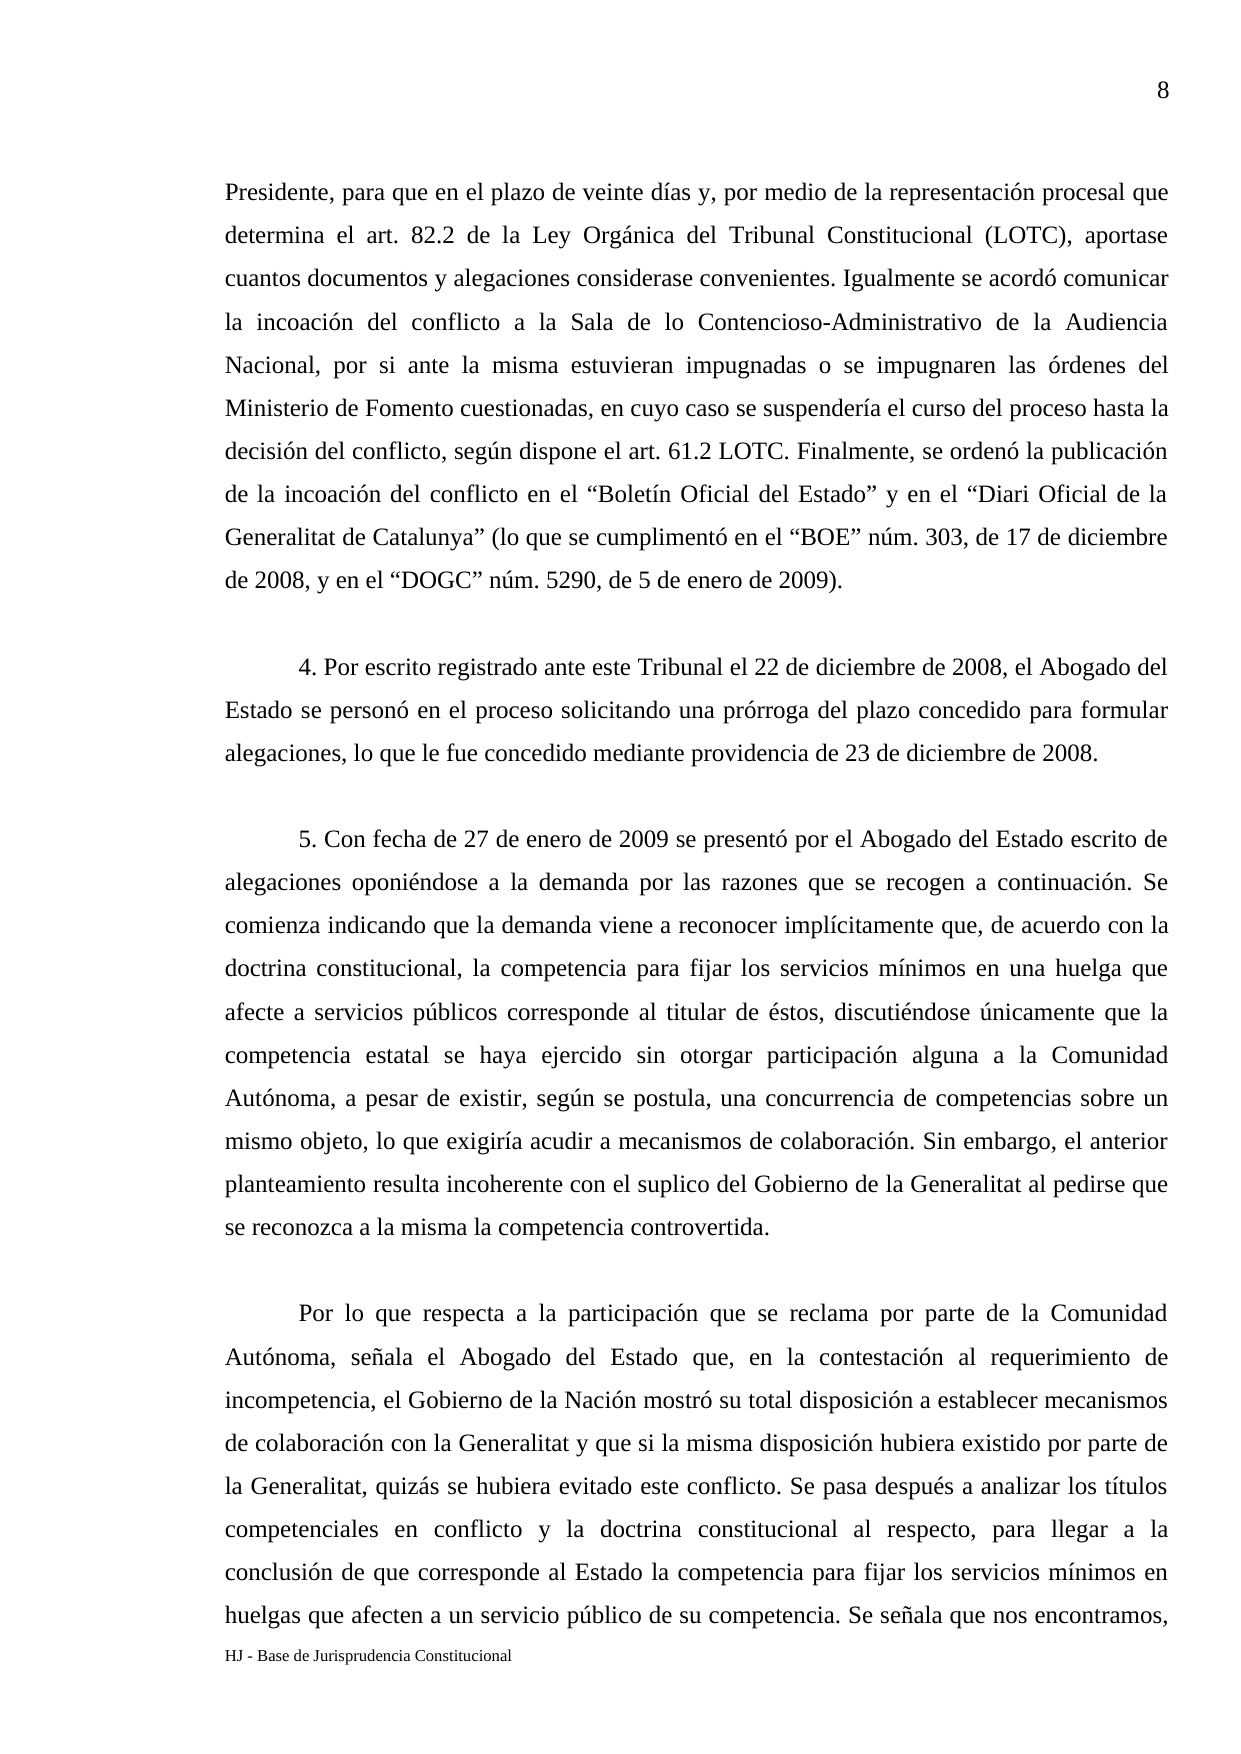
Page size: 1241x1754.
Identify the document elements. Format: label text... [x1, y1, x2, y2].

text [224, 1298, 1169, 1629]
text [224, 177, 1169, 594]
text 5. Con fecha de 27 de enero de 2009 se presentó por el Abogado del Estado escrito de alegaciones oponiéndose a la demanda por las razones que se recogen a continuación. Se comienza indicando que la demanda viene a reconocer implícitamente que, de acuerdo con la doctrina constitucional, la competencia para fijar los servicios mínimos en una huelga que afecte a servicios públicos corresponde al titular de éstos, discutiéndose únicamente que la competencia estatal se haya ejercido sin otorgar participación alguna a la Comunidad Autónoma, a pesar de existir, según se postula, una concurrencia de competencias sobre un mismo objeto, lo que exigiría acudir a mecanismos de colaboración. Sin embargo, el anterior planteamiento resulta incoherente con el suplico del Gobierno de la Generalitat al pedirse que se reconozca a la misma la competencia controvertida. [224, 824, 1169, 1241]
text 4. Por escrito registrado ante este Tribunal el 22 de diciembre de 2008, el Abogado del Estado se personó en el proceso solicitando una prórroga del plazo concedido para formular alegaciones, lo que le fue concedido mediante providencia de 23 de diciembre de 2008. [224, 652, 1169, 767]
